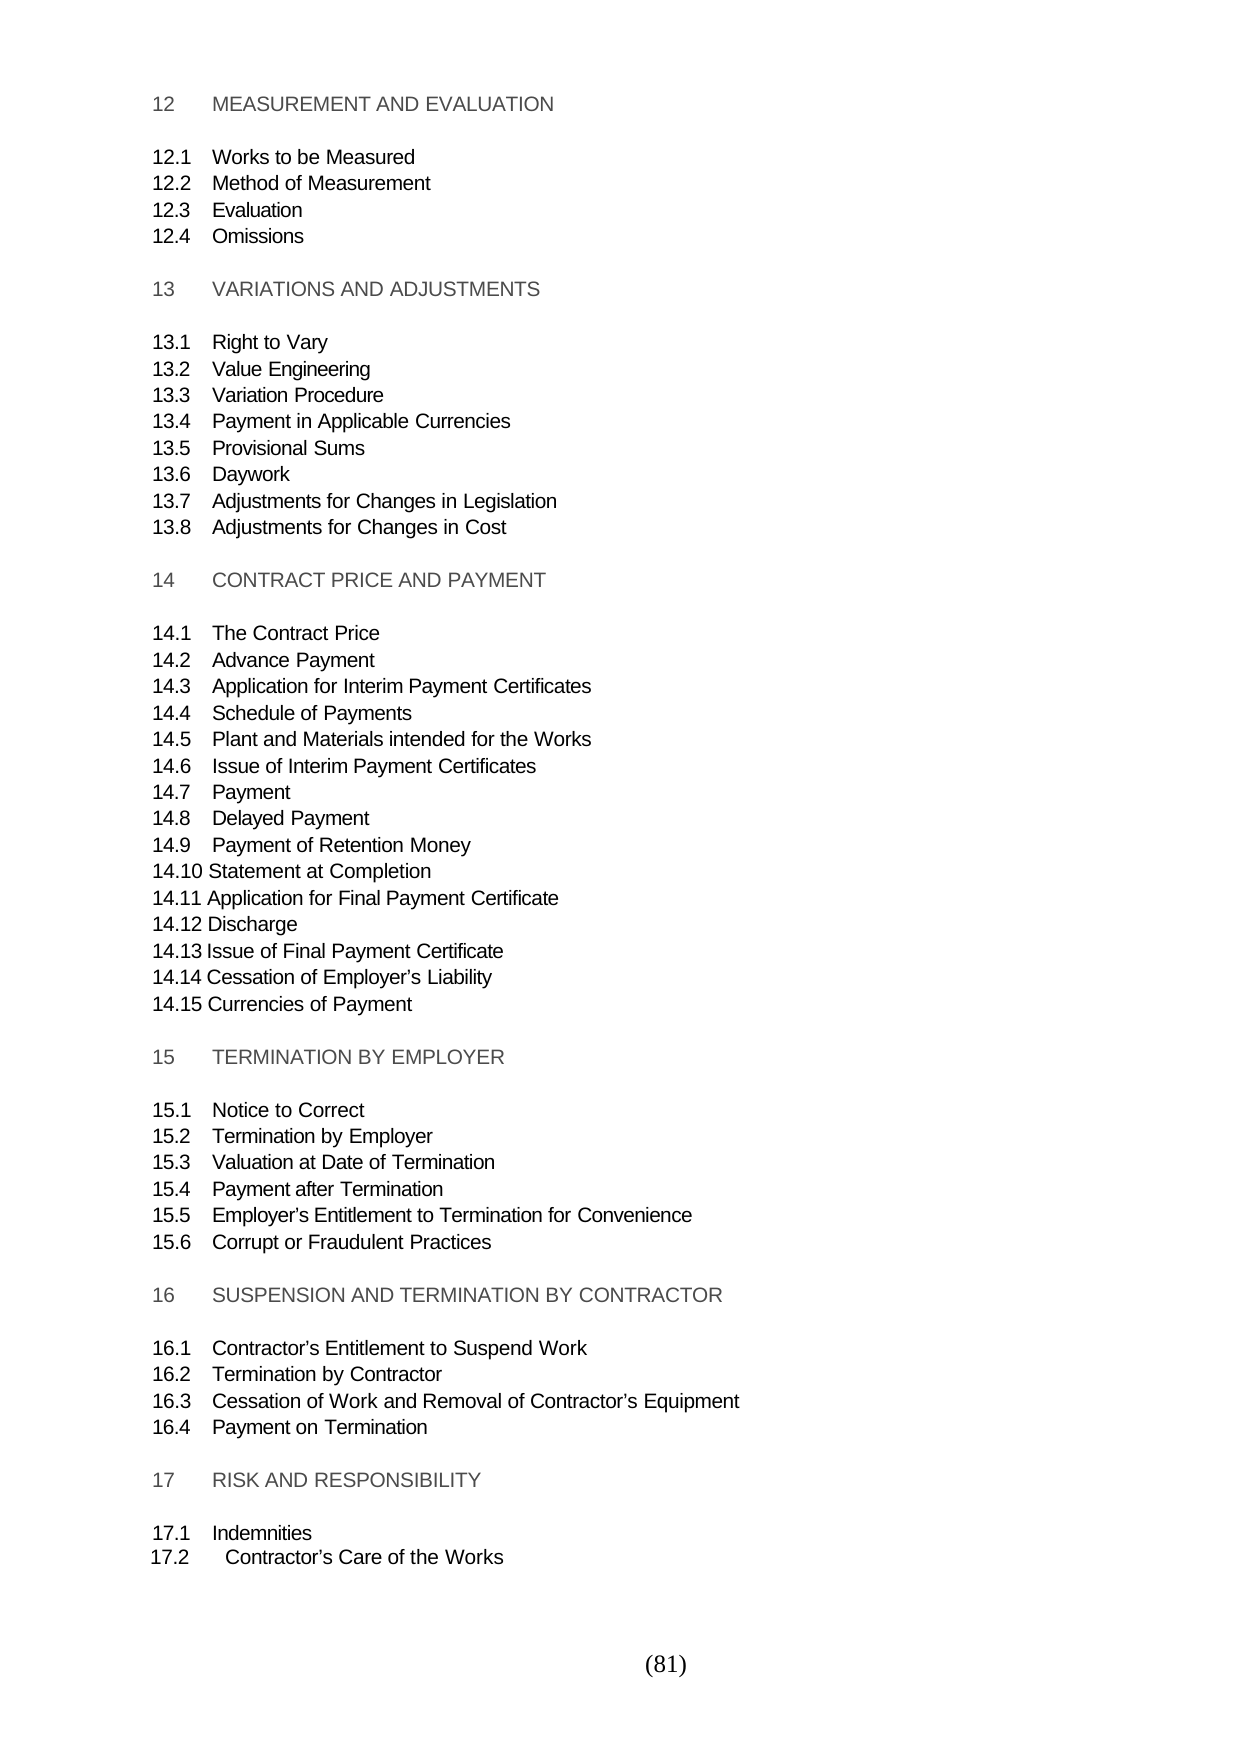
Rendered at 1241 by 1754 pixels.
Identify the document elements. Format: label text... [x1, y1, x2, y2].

list Contractor’s Entitlement to Suspend Work [152, 1336, 1240, 1359]
list CONTRACT PRICE AND PAYMENT [152, 568, 1240, 592]
list Right to Vary [152, 330, 1240, 354]
list Value Engineering [152, 356, 1240, 380]
list Adjustments for Changes in Legislation [152, 488, 1240, 512]
list Advance Payment [152, 647, 1240, 671]
list Payment [152, 780, 1240, 804]
list The Contract Price [152, 621, 1240, 645]
list Works to be Measured [152, 145, 1240, 169]
list Adjustments for Changes in Cost [152, 515, 1240, 539]
list Daywork [152, 462, 1240, 486]
list VARIATIONS AND ADJUSTMENTS [152, 277, 1240, 301]
list Issue of Interim Payment Certificates [152, 753, 1240, 777]
list Method of Measurement [152, 171, 1240, 195]
list Application for Interim Payment Certificates [152, 674, 1240, 698]
list Contractor’s Care of the Works [150, 1545, 1240, 1569]
list Currencies of Payment [152, 991, 1240, 1015]
list Issue of Final Payment Certificate [152, 939, 1240, 963]
list TERMINATION BY EMPLOYER [152, 1044, 1240, 1068]
list Employer’s Entitlement to Termination for Convenience [152, 1203, 1240, 1227]
list Corrupt or Fraudulent Practices [152, 1230, 1240, 1254]
list Payment after Termination [152, 1177, 1240, 1201]
list Omissions [152, 224, 1240, 248]
list RISK AND RESPONSIBILITY [152, 1468, 1240, 1492]
list Valuation at Date of Termination [152, 1150, 1240, 1174]
list Cessation of Work and Removal of Contractor’s Equipment [152, 1388, 1240, 1412]
list SUSPENSION AND TERMINATION BY CONTRACTOR [152, 1282, 1240, 1306]
list Indemnities [152, 1521, 1240, 1545]
list Payment on Termination [152, 1415, 1240, 1439]
list Payment in Applicable Currencies [152, 409, 1240, 433]
list Provisional Sums [152, 436, 1240, 460]
list Delayed Payment [152, 806, 1240, 830]
list Application for Final Payment Certificate [152, 886, 1240, 910]
list Schedule of Payments [152, 700, 1240, 724]
list Evaluation [152, 198, 1240, 222]
list Plant and Materials intended for the Works [152, 727, 1240, 751]
list MEASUREMENT AND EVALUATION [152, 92, 1240, 116]
list Cessation of Employer’s Liability [152, 965, 1240, 989]
list Variation Procedure [152, 383, 1240, 407]
list Termination by Contractor [152, 1362, 1240, 1386]
list Termination by Employer [152, 1124, 1240, 1148]
list Discharge [152, 912, 1240, 936]
list Statement at Completion [152, 859, 1240, 883]
list Notice to Correct [152, 1097, 1240, 1121]
list Payment of Retention Money [152, 833, 1240, 857]
